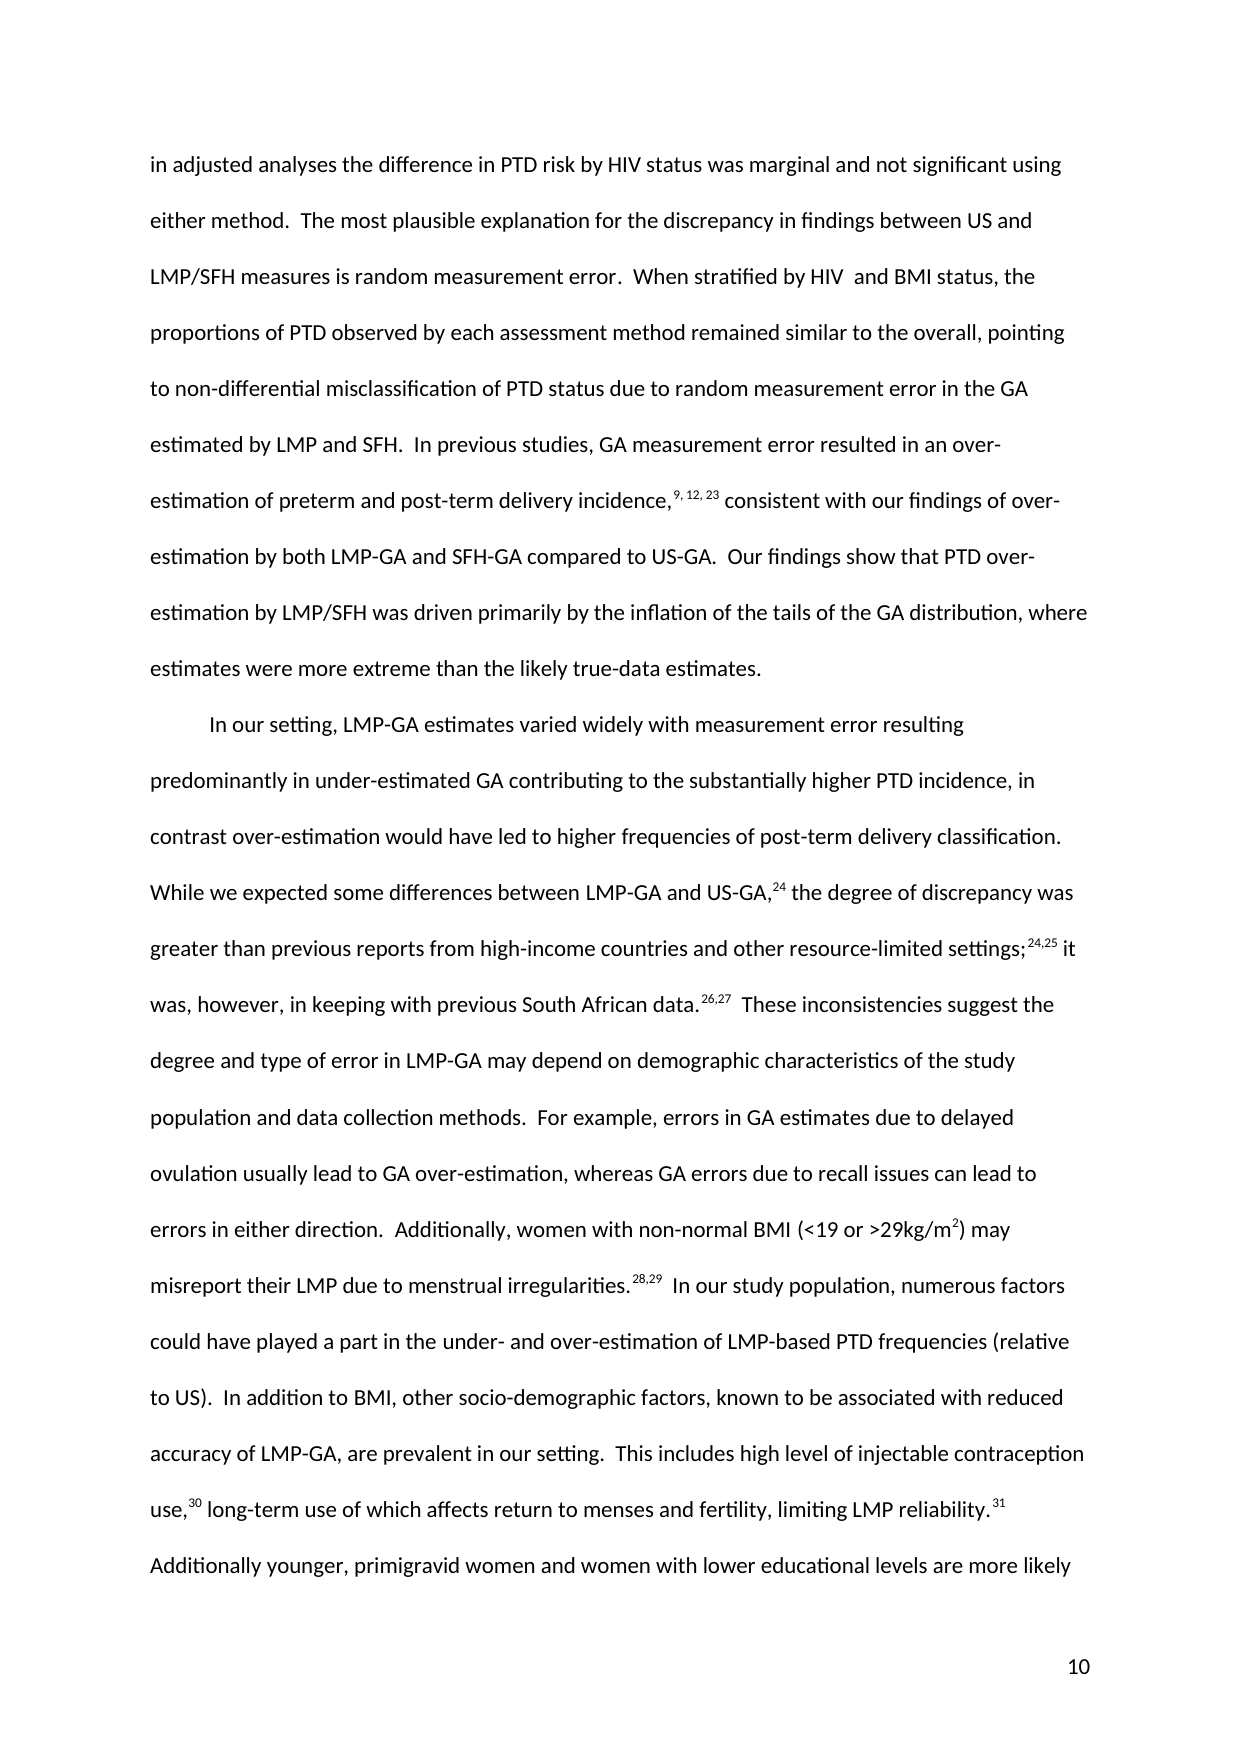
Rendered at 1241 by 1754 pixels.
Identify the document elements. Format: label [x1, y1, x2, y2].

text [150, 710, 1090, 1579]
text [150, 150, 1090, 682]
